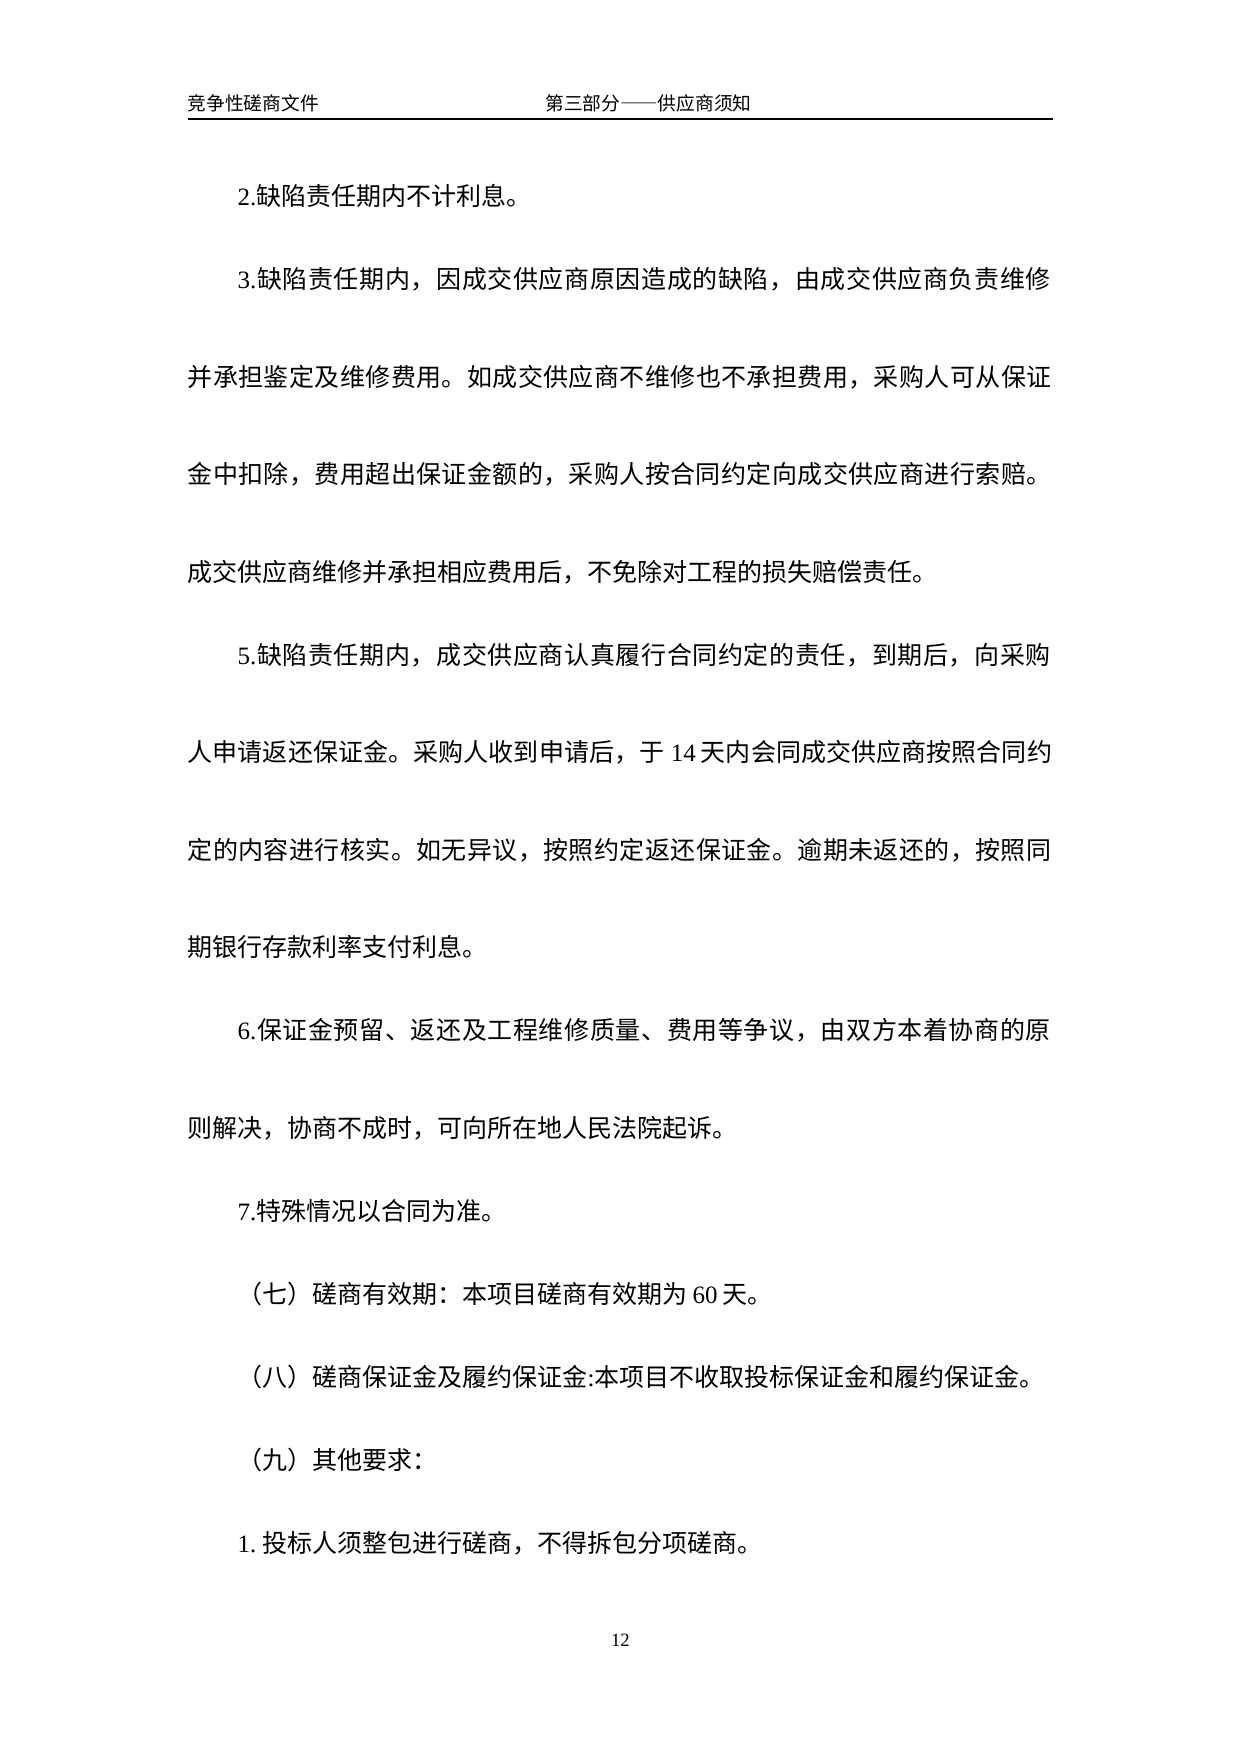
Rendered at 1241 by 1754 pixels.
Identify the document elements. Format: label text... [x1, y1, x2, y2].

text 5.缺陷责任期内，成交供应商认真履行合同约定的责任，到期后，向采购人申请返还保证金。采购人收到申请后，于14天内会同成交供应商按照合同约定的内容进行核实。如无异议，按照约定返还保证金。逾期未返还的，按照同期银行存款利率支付利息。 [187, 621, 1053, 978]
text 1. 投标人须整包进行磋商，不得拆包分项磋商。 [187, 1509, 1053, 1574]
text （九）其他要求： [187, 1426, 1053, 1491]
text （七）磋商有效期：本项目磋商有效期为60天。 [187, 1260, 1053, 1325]
text 7.特殊情况以合同为准。 [187, 1177, 1053, 1242]
list 2.缺陷责任期内不计利息。 [187, 162, 1053, 227]
text 6.保证金预留、返还及工程维修质量、费用等争议，由双方本着协商的原则解决，协商不成时，可向所在地人民法院起诉。 [187, 996, 1053, 1159]
text （八）磋商保证金及履约保证金:本项目不收取投标保证金和履约保证金。 [187, 1343, 1053, 1408]
text 3.缺陷责任期内，因成交供应商原因造成的缺陷，由成交供应商负责维修并承担鉴定及维修费用。如成交供应商不维修也不承担费用，采购人可从保证金中扣除，费用超出保证金额的，采购人按合同约定向成交供应商进行索赔。成交供应商维修并承担相应费用后，不免除对工程的损失赔偿责任。 [187, 245, 1053, 603]
